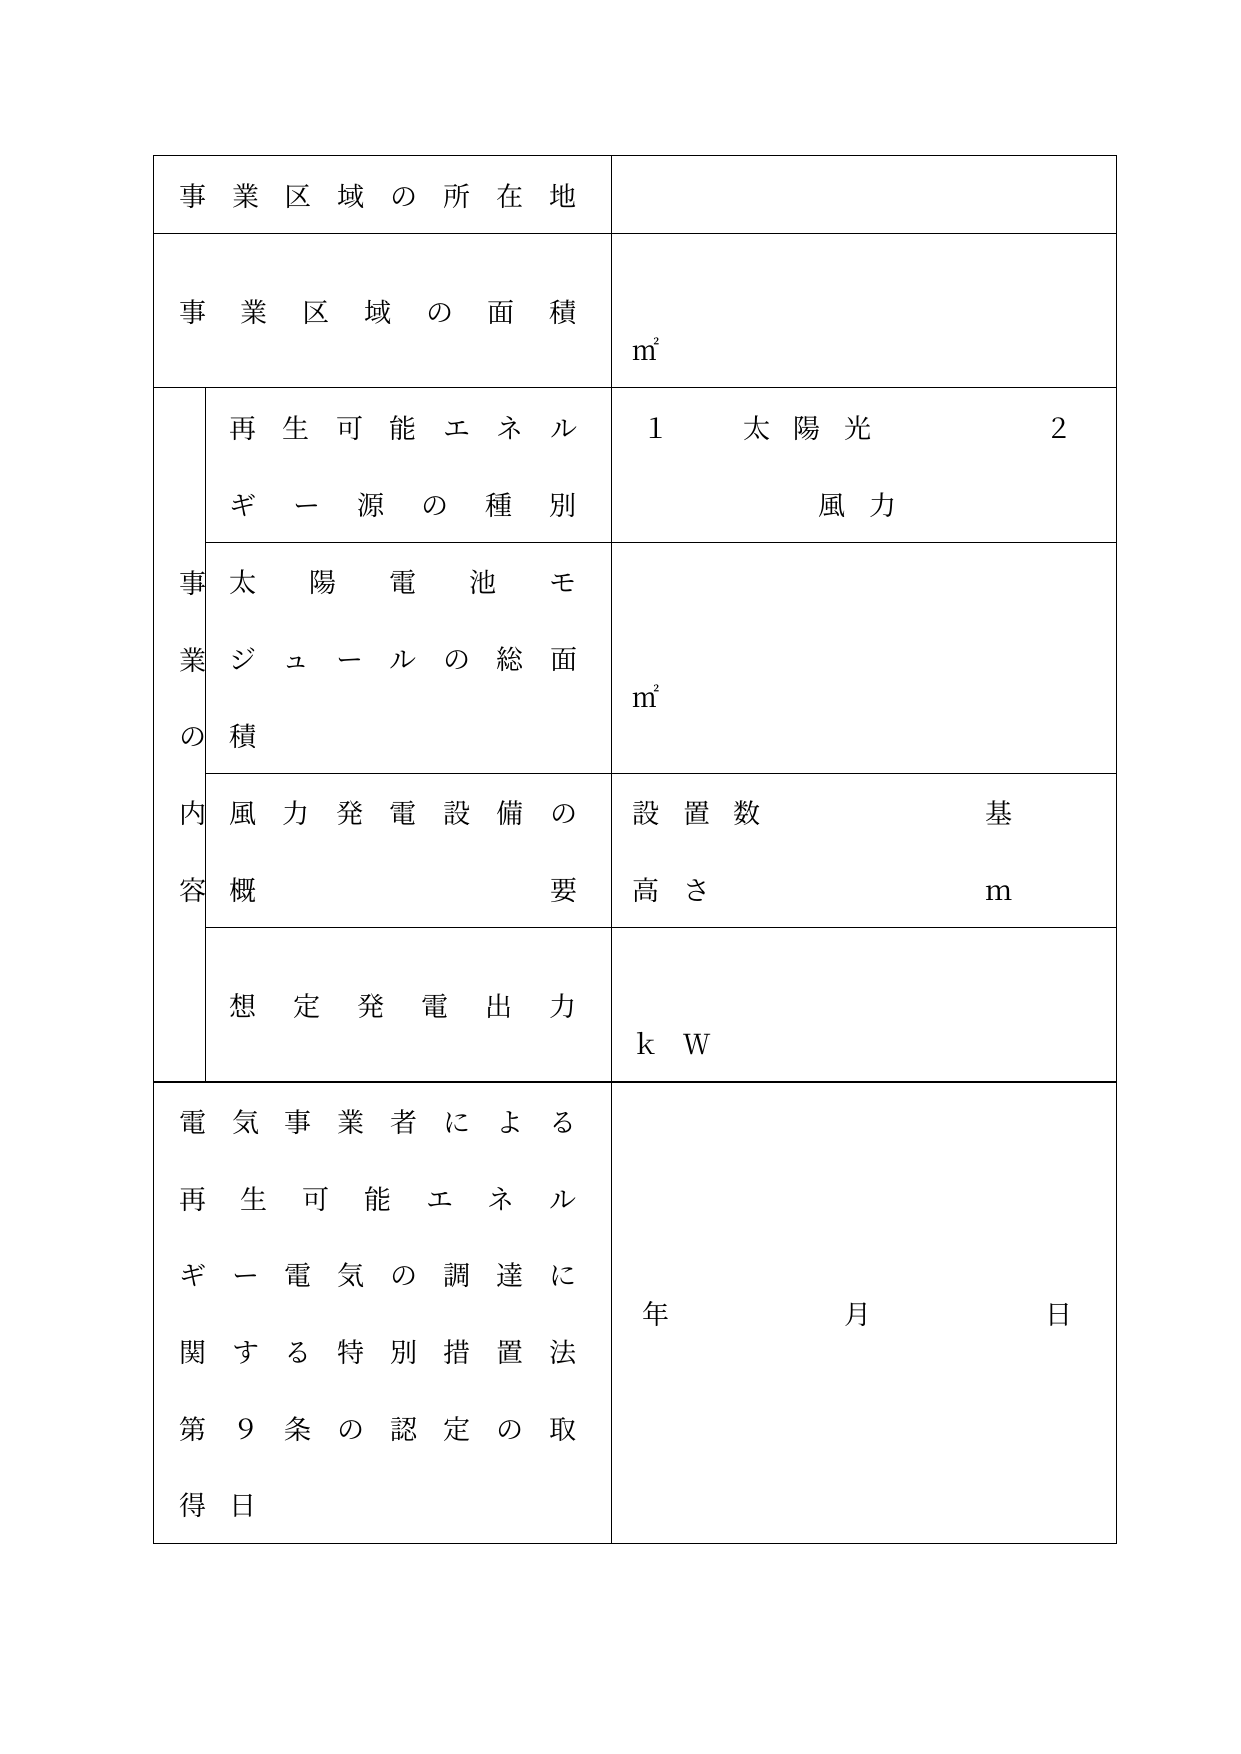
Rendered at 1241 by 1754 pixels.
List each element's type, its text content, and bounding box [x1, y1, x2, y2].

table_cell ㎡ [612, 543, 1116, 773]
table_cell 電気事業者による再生可能エネルギー電気の調達に関する特別措置法第９条の認定の取得日 [154, 1083, 611, 1542]
table_cell 事業区域の所在地 [154, 156, 611, 233]
table_cell １ 太陽光 ２ 風力 [612, 388, 1116, 542]
table_cell ｋＷ [612, 928, 1116, 1081]
table_cell 風力発電設備の概要 [206, 774, 611, 927]
table_cell 事業 の 内容 [154, 388, 205, 1081]
table_cell 太陽電池モジュールの総面積 [206, 543, 611, 773]
table_cell 設置数 基 高さ ｍ [612, 774, 1116, 927]
table_cell 再生可能エネルギー源の種別 [206, 388, 611, 542]
table_cell 年 月 日 [612, 1083, 1116, 1542]
table_cell ㎡ [612, 234, 1116, 387]
table_cell 想定発電出力 [206, 928, 611, 1081]
table_cell 事業区域の面積 [154, 234, 611, 387]
table_cell [612, 156, 1116, 233]
